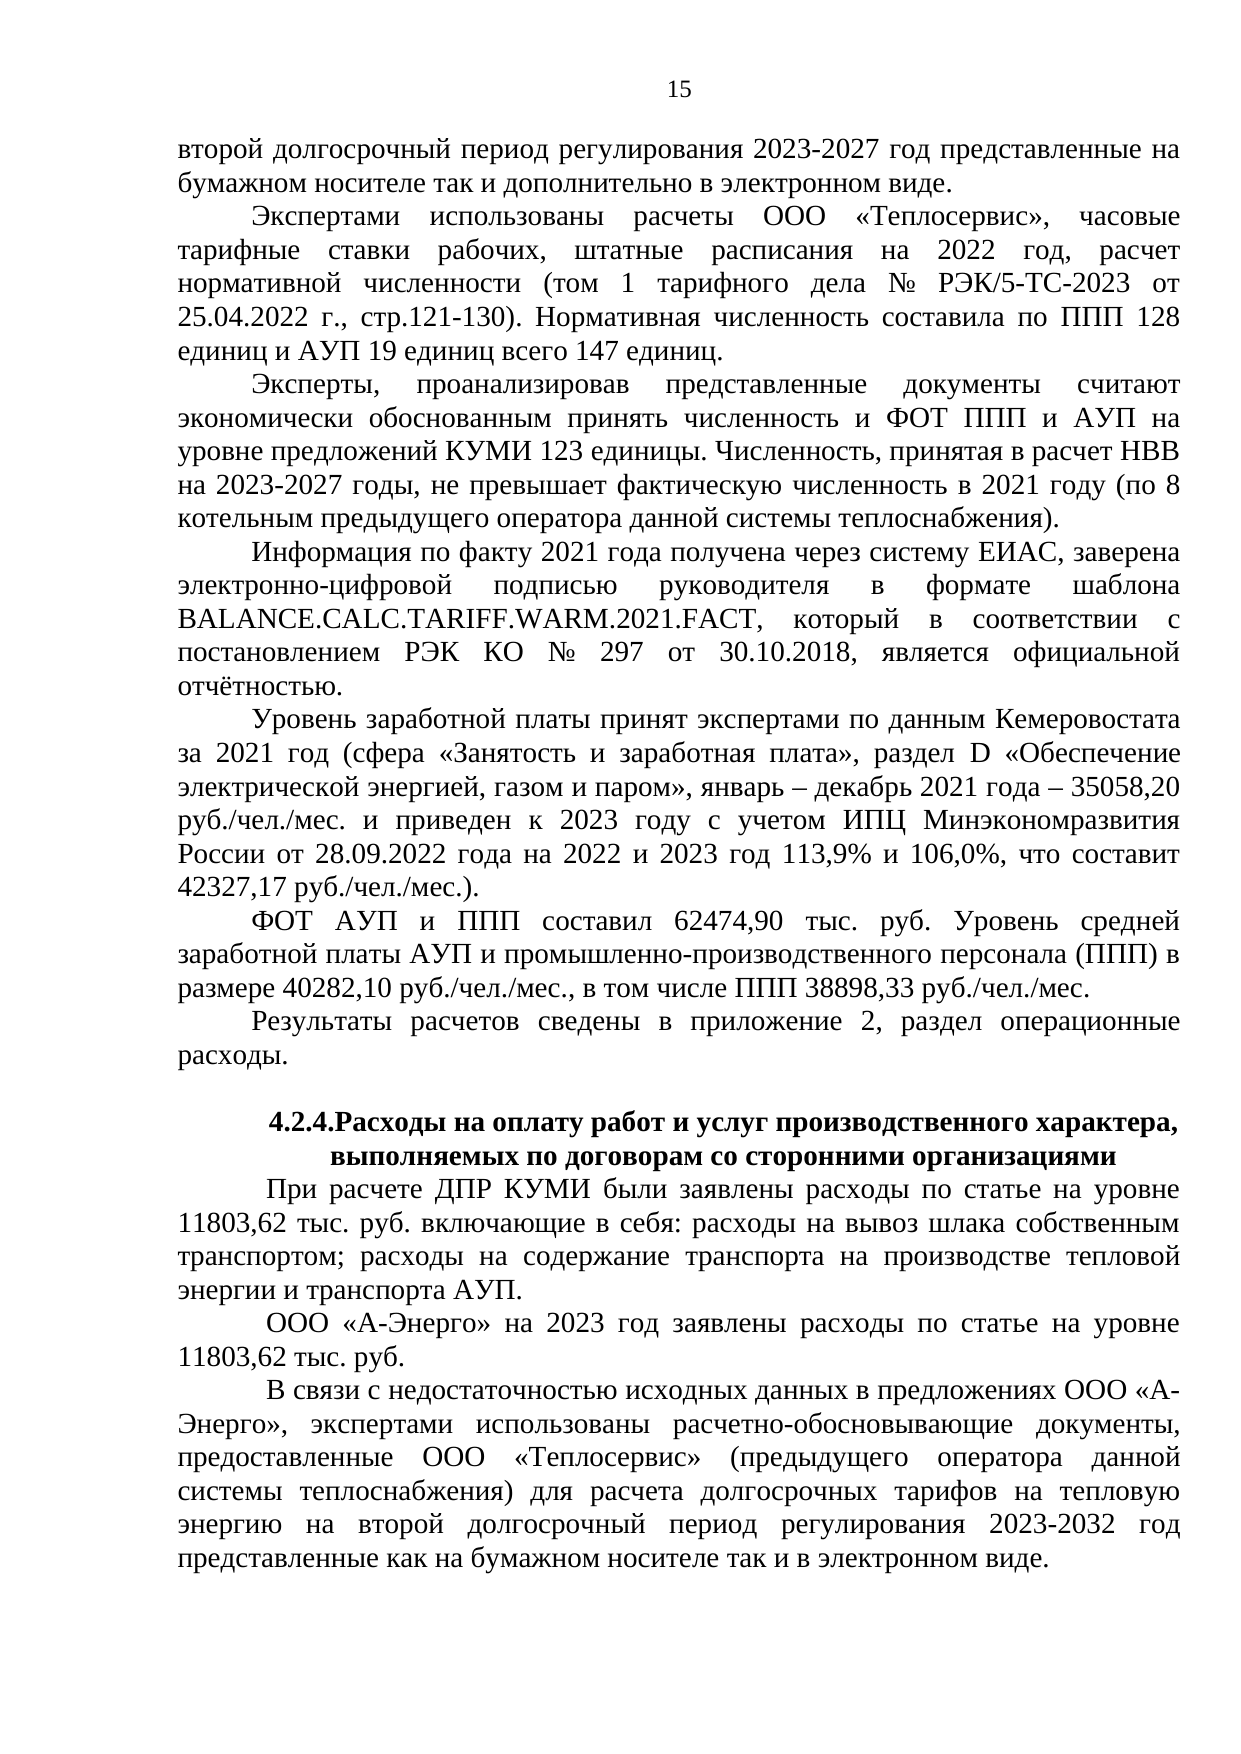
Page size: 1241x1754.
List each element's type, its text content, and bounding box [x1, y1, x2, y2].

text Экспертами использованы расчеты ООО «Теплосервис», часовые тарифные ставки рабочих, штатные расписания на 2022 год, расчет нормативной численности (том 1 тарифного дела № РЭК/5-ТС-2023 от 25.04.2022 г., стр.121-130). Нормативная численность составила по ППП 128 единиц и АУП 19 единиц всего 147 единиц. [177, 198, 1181, 366]
text Результаты расчетов сведены в приложение 2, раздел операционные расходы. [177, 1003, 1181, 1071]
text Эксперты, проанализировав представленные документы считают экономически обоснованным принять численность и ФОТ ППП и АУП на уровне предложений КУМИ 123 единицы. Численность, принятая в расчет НВВ на 2023-2027 годы, не превышает фактическую численность в 2021 году (по 8 котельным предыдущего оператора данной системы теплоснабжения). [177, 366, 1181, 534]
text В связи с недостаточностью исходных данных в предложениях ООО «А-Энерго», экспертами использованы расчетно-обосновывающие документы, предоставленные ООО «Теплосервис» (предыдущего оператора данной системы теплоснабжения) для расчета долгосрочных тарифов на тепловую энергию на второй долгосрочный период регулирования 2023-2032 год представленные как на бумажном носителе так и в электронном виде. [177, 1372, 1181, 1574]
text 4.2.4.Расходы на оплату работ и услуг производственного характера, выполняемых по договорам со сторонними организациями [266, 1104, 1181, 1171]
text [177, 131, 1181, 198]
text ФОТ АУП и ППП составил 62474,90 тыс. руб. Уровень средней заработной платы АУП и промышленно-производственного персонала (ППП) в размере 40282,10 руб./чел./мес., в том числе ППП 38898,33 руб./чел./мес. [177, 903, 1181, 1003]
text При расчете ДПР КУМИ были заявлены расходы по статье на уровне 11803,62 тыс. руб. включающие в себя: расходы на вывоз шлака собственным транспортом; расходы на содержание транспорта на производстве тепловой энергии и транспорта АУП. [177, 1171, 1181, 1305]
text Информация по факту 2021 года получена через систему ЕИАС, заверена электронно-цифровой подписью руководителя в формате шаблона BALANCE.CALC.TARIFF.WARM.2021.FACT, который в соответствии с постановлением РЭК КО № 297 от 30.10.2018, является официальной отчётностью. [177, 534, 1181, 702]
text Уровень заработной платы принят экспертами по данным Кемеровостата за 2021 год (сфера «Занятость и заработная плата», раздел D «Обеспечение электрической энергией, газом и паром», январь – декабрь 2021 года – 35058,20 руб./чел./мес. и приведен к 2023 году с учетом ИПЦ Минэкономразвития России от 28.09.2022 года на 2022 и 2023 год 113,9% и 106,0%, что составит 42327,17 руб./чел./мес.). [177, 702, 1181, 903]
text ООО «А-Энерго» на 2023 год заявлены расходы по статье на уровне 11803,62 тыс. руб. [177, 1305, 1181, 1372]
